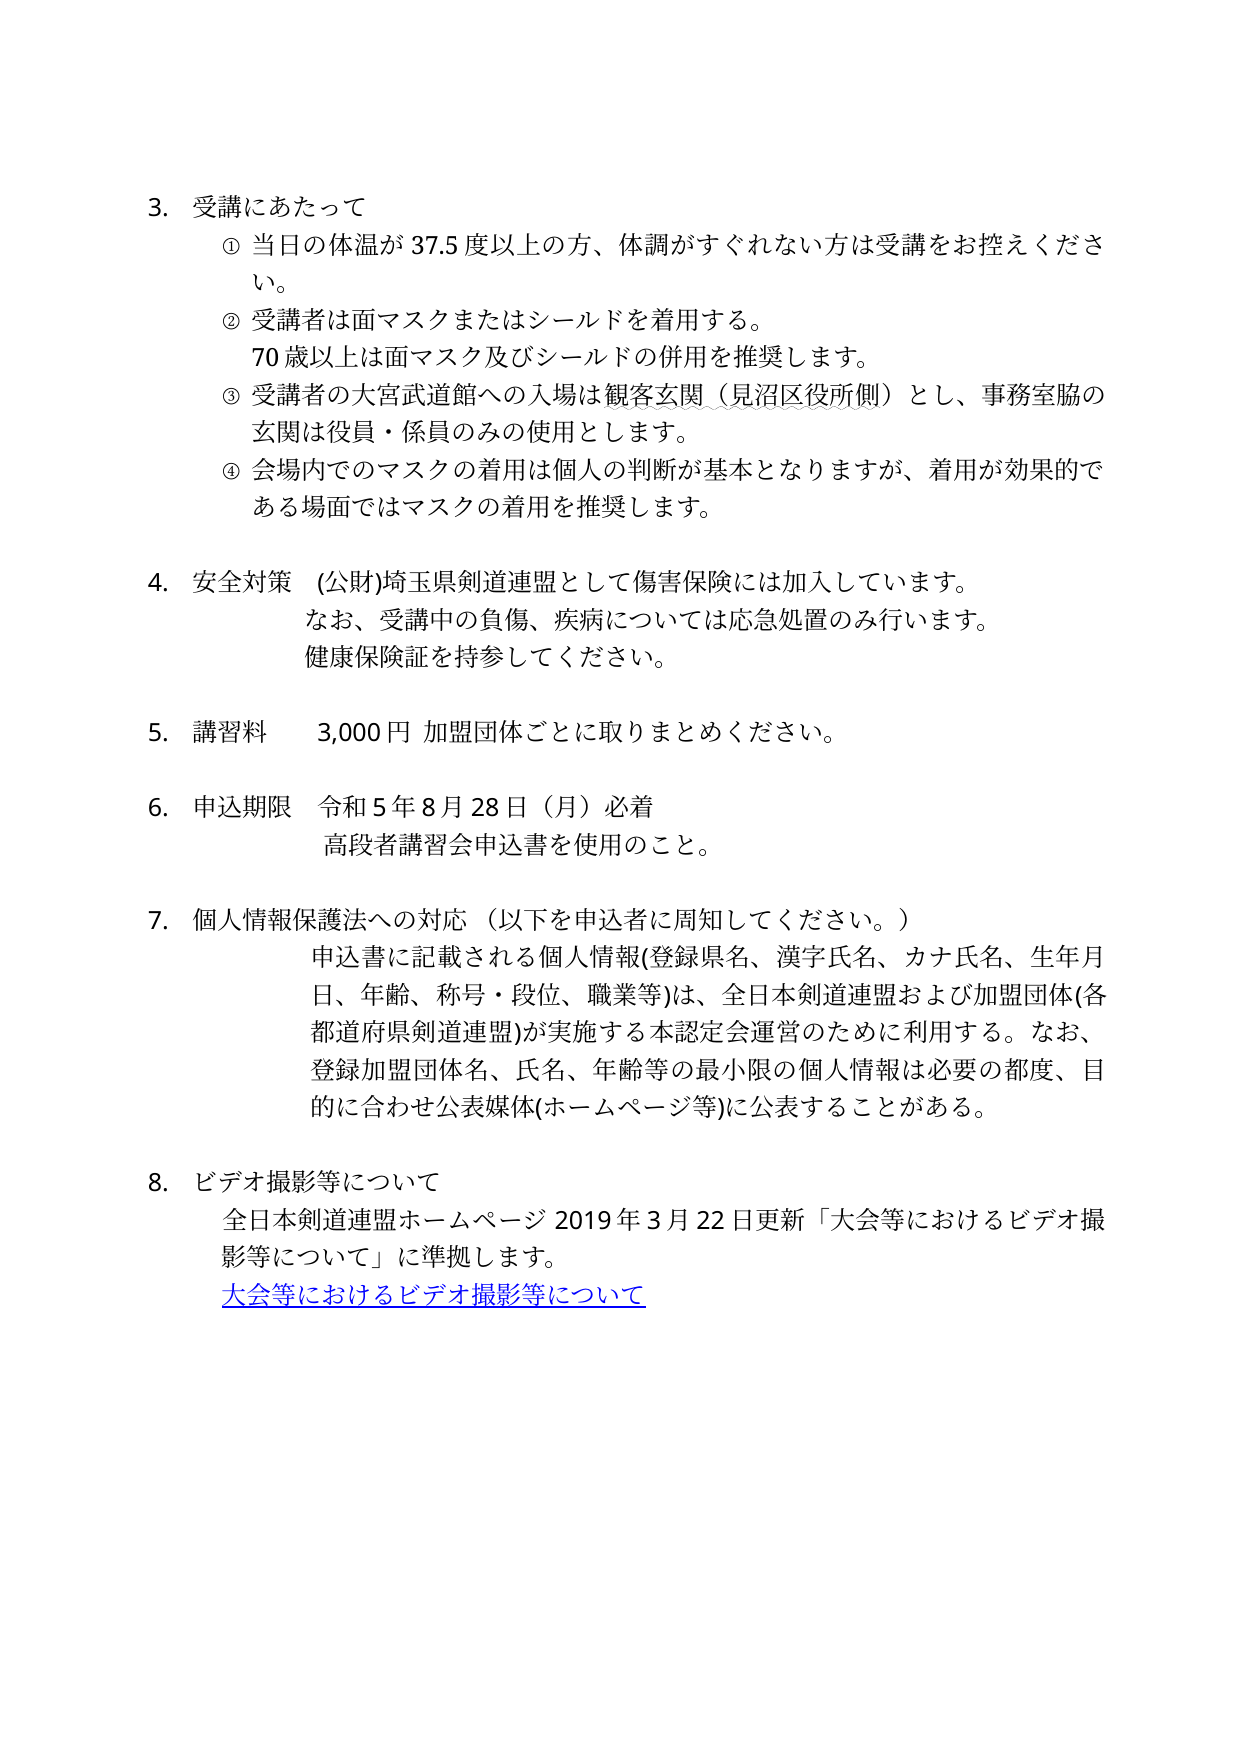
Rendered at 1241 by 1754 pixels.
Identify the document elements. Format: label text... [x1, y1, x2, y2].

text 大会等におけるビデオ撮影等について [147, 1275, 1107, 1312]
list 会場内でのマスクの着用は個人の判断が基本となりますが、着用が効果的である場面ではマスクの着用を推奨します。 [222, 450, 1107, 525]
list 70歳以上は面マスク及びシールドの併用を推奨します。 [251, 337, 1107, 375]
list 講習料 3,000円 加盟団体ごとに取りまとめください。 [148, 712, 1107, 750]
text 申込書に記載される個人情報(登録県名、漢字氏名、カナ氏名、生年月日、年齢、称号・段位、職業等)は、全日本剣道連盟および加盟団体(各都道府県剣道連盟)が実施する本認定会運営のために利用する。なお、登録加盟団体名、氏名、年齢等の最小限の個人情報は必要の都度、目的に合わせ公表媒体(ホームページ等)に公表することがある。 [310, 937, 1107, 1125]
list 受講者は面マスクまたはシールドを着用する。 [222, 300, 1107, 337]
list 受講者の大宮武道館への入場は観客玄関（見沼区役所側）とし、事務室脇の玄関は役員・係員のみの使用とします。 [222, 375, 1107, 450]
list 個人情報保護法への対応 （以下を申込者に周知してください。） [148, 900, 1107, 937]
list 安全対策 (公財)埼玉県剣道連盟として傷害保険には加入しています。 [148, 562, 1107, 600]
list 当日の体温が37.5度以上の方、体調がすぐれない方は受講をお控えください。 [222, 225, 1107, 300]
text なお、受講中の負傷、疾病については応急処置のみ行います。 [148, 600, 1107, 637]
list 受講にあたって [148, 187, 1107, 225]
list ビデオ撮影等について [148, 1162, 1107, 1200]
text 健康保険証を持参してください。 [148, 637, 1107, 675]
text 全日本剣道連盟ホームページ2019年3月22日更新「大会等におけるビデオ撮影等について」に準拠します。 [147, 1200, 1107, 1275]
list 申込期限 令和5年8月28日（月）必着 [148, 787, 1107, 825]
text 高段者講習会申込書を使用のこと。 [236, 825, 1107, 862]
